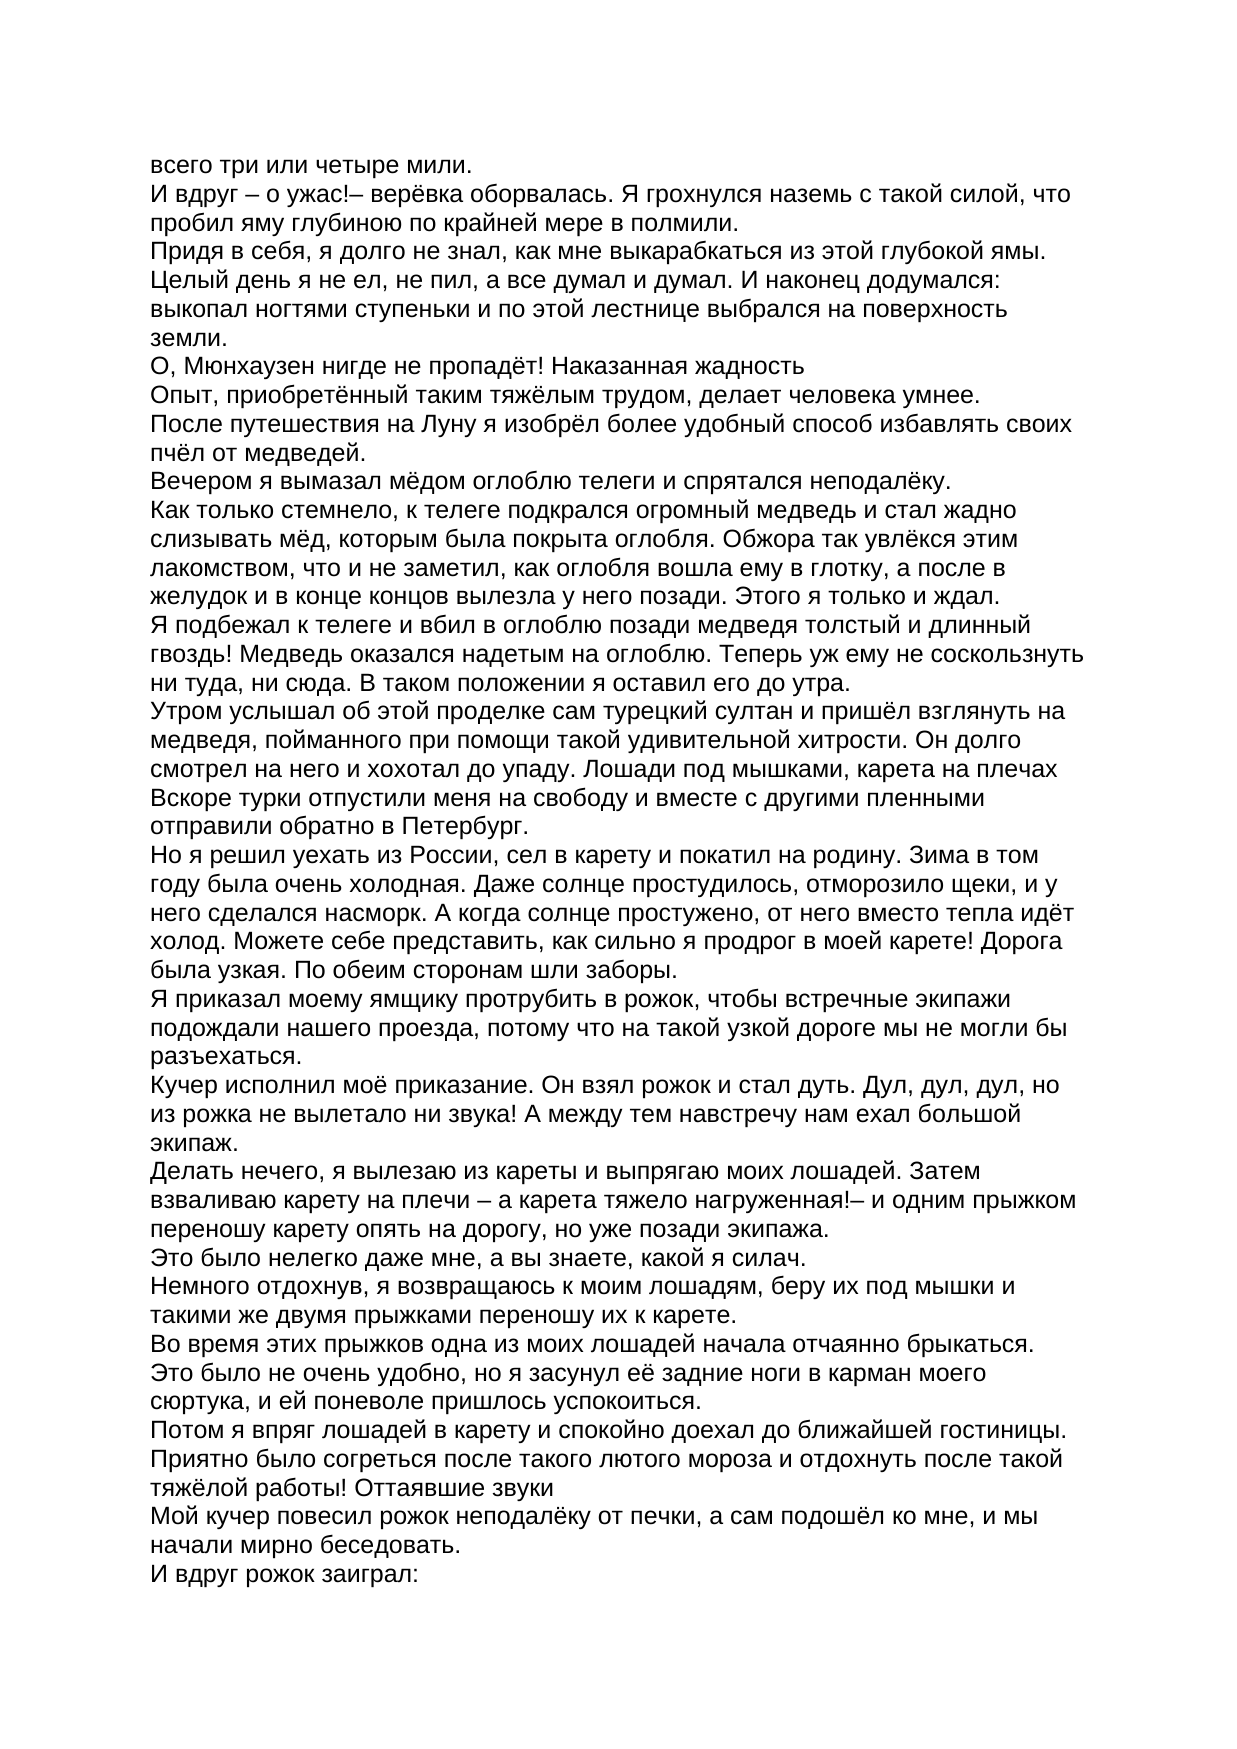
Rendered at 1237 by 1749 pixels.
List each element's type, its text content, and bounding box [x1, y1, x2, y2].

text О, Мюнхаузен нигде не пропадёт! [150, 351, 1086, 380]
text Во время этих прыжков одна из моих лошадей начала отчаянно брыкаться. [150, 1329, 1086, 1357]
text Вечером я вымазал мёдом оглоблю телеги и спрятался неподалёку. [150, 466, 1086, 495]
text Я подбежал к телеге и вбил в оглоблю позади медведя толстый и длинный гвоздь! Медведь оказался надетым на оглоблю. Теперь уж ему не соскользнуть ни туда, ни сюда. В таком положении я оставил его до утра. [150, 610, 1086, 696]
text Мой кучер повесил рожок неподалёку от печки, а сам подошёл ко мне, и мы начали мирно беседовать. [150, 1501, 1086, 1559]
text И вдруг рожок заиграл: [150, 1559, 1086, 1587]
text Это было не очень удобно, но я засунул её задние ноги в карман моего сюртука, и ей поневоле пришлось успокоиться. [150, 1357, 1086, 1415]
text Придя в себя, я долго не знал, как мне выкарабкаться из этой глубокой ямы. Целый день я не ел, не пил, а все думал и думал. И наконец додумался: выкопал ногтями ступеньки и по этой лестнице выбрался на поверхность земли. [150, 236, 1086, 351]
text Я приказал моему ямщику протрубить в рожок, чтобы встречные экипажи подождали нашего проезда, потому что на такой узкой дороге мы не могли бы разъехаться. [150, 984, 1086, 1070]
text И вдруг – о ужас!– верёвка оборвалась. Я грохнулся наземь с такой силой, что пробил яму глубиною по крайней мере в полмили. [150, 179, 1086, 236]
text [150, 150, 1086, 179]
text Немного отдохнув, я возвращаюсь к моим лошадям, беру их под мышки и такими же двумя прыжками переношу их к карете. [150, 1271, 1086, 1329]
text Опыт, приобретённый таким тяжёлым трудом, делает человека умнее. [150, 380, 1086, 409]
text Делать нечего, я вылезаю из кареты и выпрягаю моих лошадей. Затем взваливаю карету на плечи – а карета тяжело нагруженная!– и одним прыжком переношу карету опять на дорогу, но уже позади экипажа. [150, 1156, 1086, 1242]
text Приятно было согреться после такого лютого мороза и отдохнуть после такой тяжёлой работы! [150, 1444, 1086, 1501]
text После путешествия на Луну я изобрёл более удобный способ избавлять своих пчёл от медведей. [150, 409, 1086, 466]
text Но я решил уехать из России, сел в карету и покатил на родину. Зима в том году была очень холодная. Даже солнце простудилось, отморозило щеки, и у него сделался насморк. А когда солнце простужено, от него вместо тепла идёт холод. Можете себе представить, как сильно я продрог в моей карете! Дорога была узкая. По обеим сторонам шли заборы. [150, 840, 1086, 984]
text Утром услышал об этой проделке сам турецкий султан и пришёл взглянуть на медведя, пойманного при помощи такой удивительной хитрости. Он долго смотрел на него и хохотал до упаду. [150, 696, 1086, 782]
text Потом я впряг лошадей в карету и спокойно доехал до ближайшей гостиницы. [150, 1415, 1086, 1444]
text Как только стемнело, к телеге подкрался огромный медведь и стал жадно слизывать мёд, которым была покрыта оглобля. Обжора так увлёкся этим лакомством, что и не заметил, как оглобля вошла ему в глотку, а после в желудок и в конце концов вылезла у него позади. Этого я только и ждал. [150, 495, 1086, 610]
text Кучер исполнил моё приказание. Он взял рожок и стал дуть. Дул, дул, дул, но из рожка не вылетало ни звука! А между тем навстречу нам ехал большой экипаж. [150, 1070, 1086, 1156]
text Это было нелегко даже мне, а вы знаете, какой я силач. [150, 1242, 1086, 1271]
text Вскоре турки отпустили меня на свободу и вместе с другими пленными отправили обратно в Петербург. [150, 782, 1086, 840]
